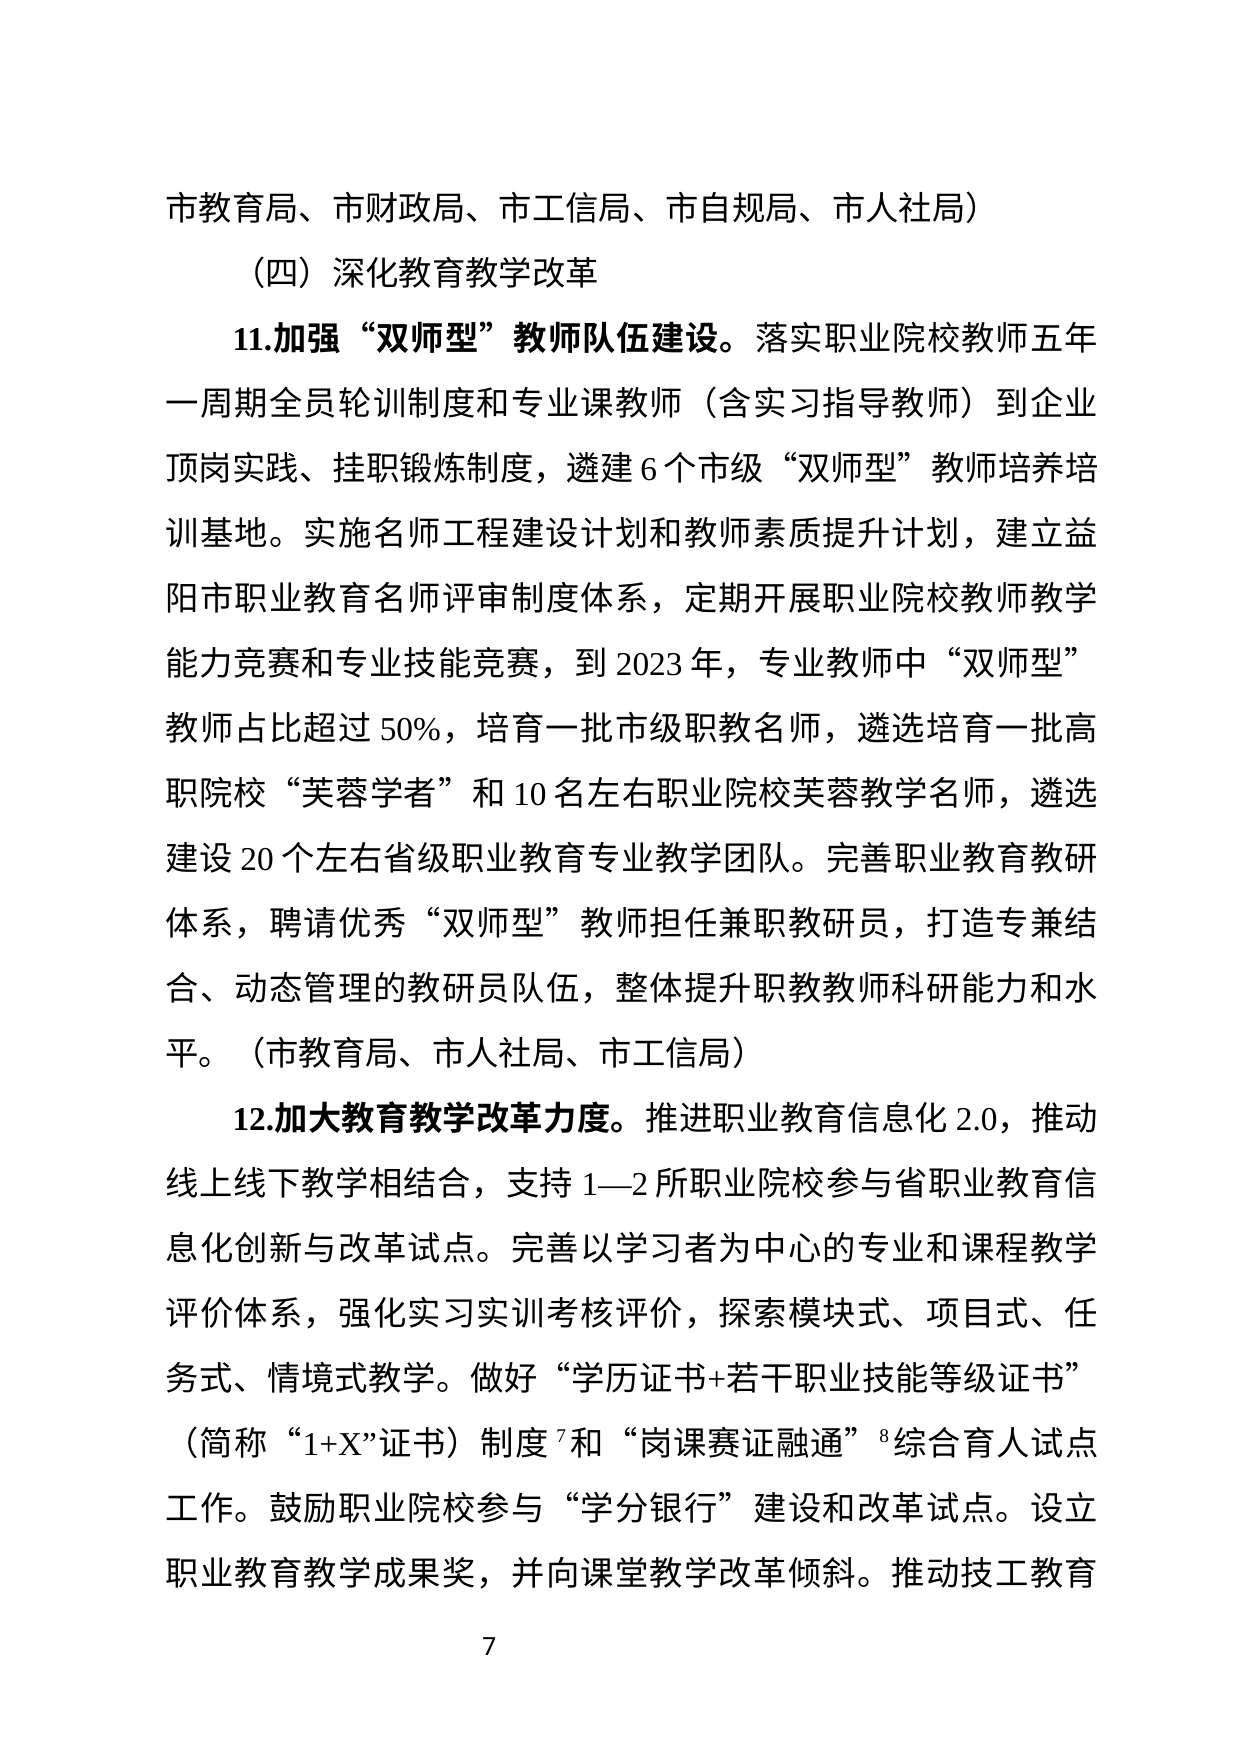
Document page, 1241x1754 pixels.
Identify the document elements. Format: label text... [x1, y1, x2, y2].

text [165, 174, 1098, 239]
text （四）深化教育教学改革 [165, 239, 1098, 304]
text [165, 1084, 1098, 1604]
text 11.加强“双师型”教师队伍建设。落实职业院校教师五年一周期全员轮训制度和专业课教师（含实习指导教师）到企业顶岗实践、挂职锻炼制度，遴建6个市级“双师型”教师培养培训基地。实施名师工程建设计划和教师素质提升计划，建立益阳市职业教育名师评审制度体系，定期开展职业院校教师教学能力竞赛和专业技能竞赛，到2023年，专业教师中“双师型”教师占比超过50%，培育一批市级职教名师，遴选培育一批高职院校“芙蓉学者”和10名左右职业院校芙蓉教学名师，遴选建设20个左右省级职业教育专业教学团队。完善职业教育教研体系，聘请优秀“双师型”教师担任兼职教研员，打造专兼结合、动态管理的教研员队伍，整体提升职教教师科研能力和水平。（市教育局、市人社局、市工信局） [165, 304, 1098, 1084]
